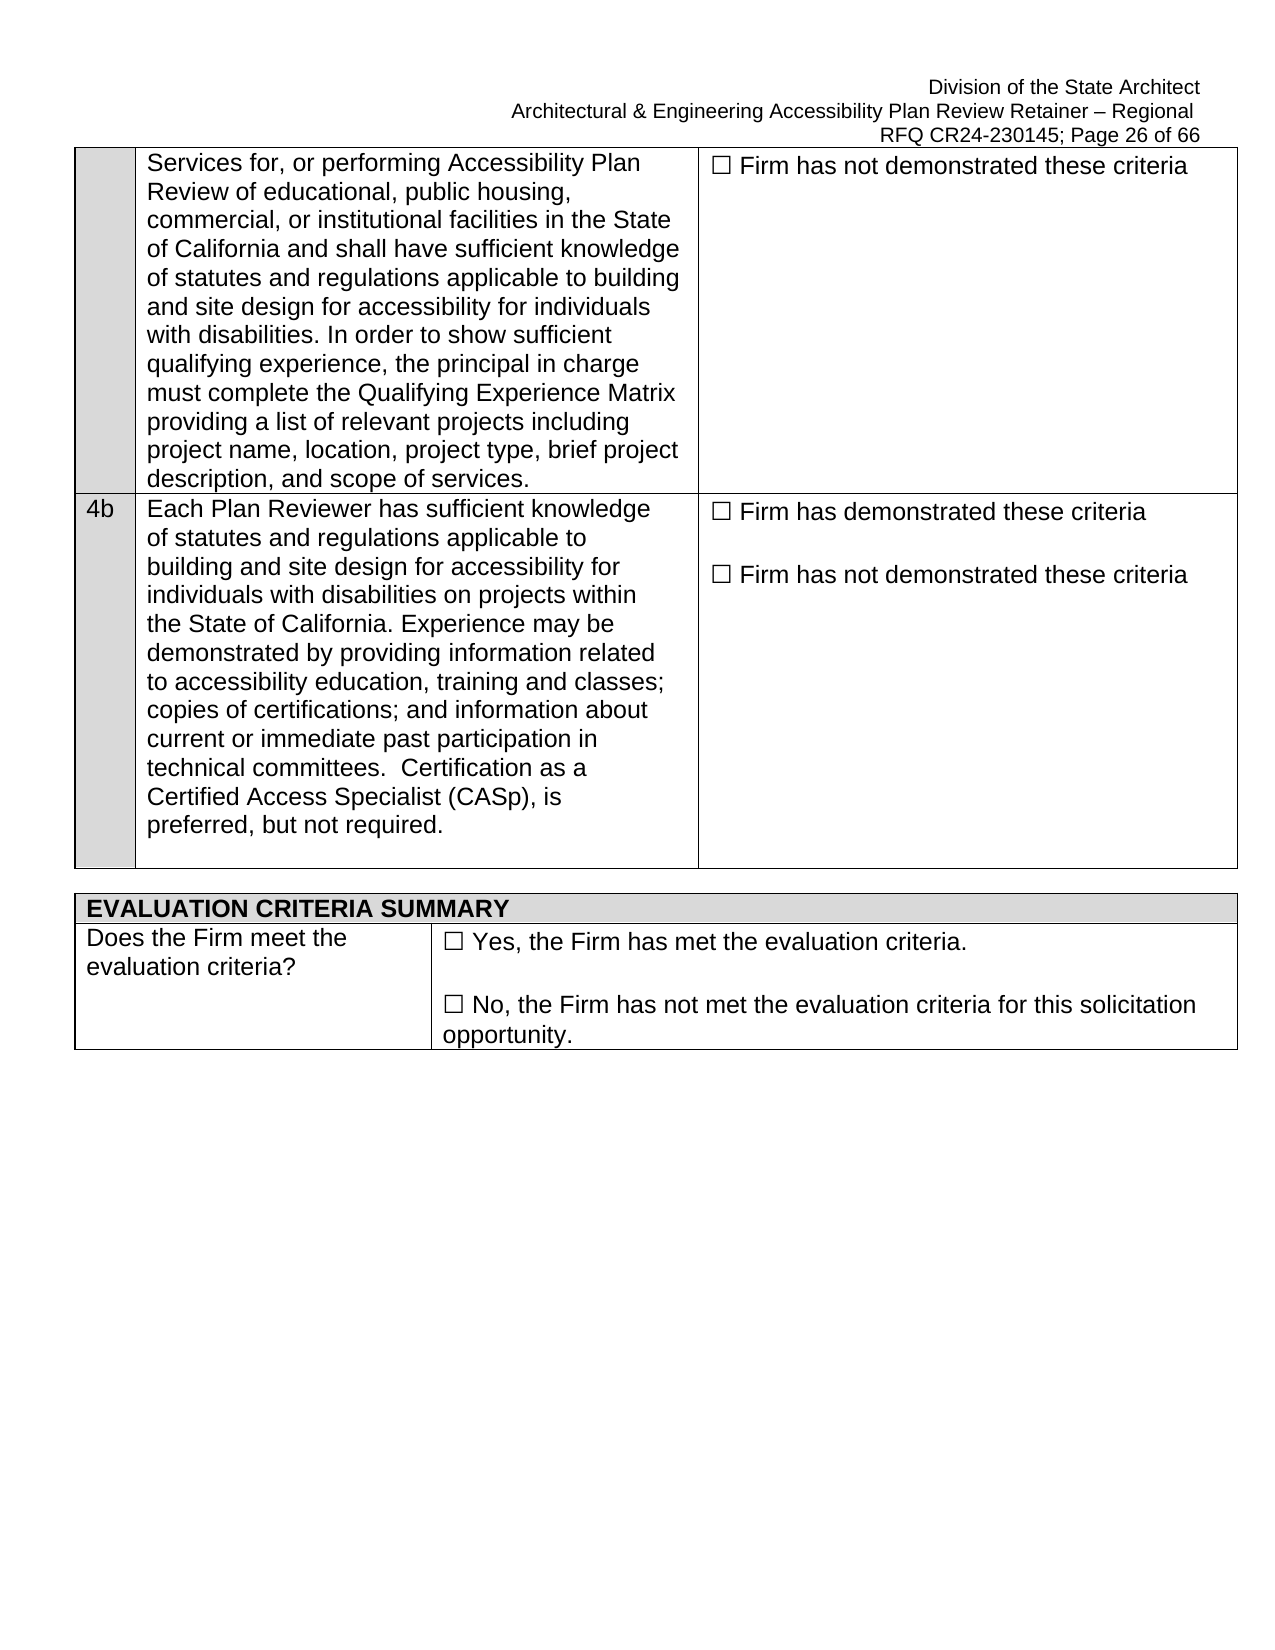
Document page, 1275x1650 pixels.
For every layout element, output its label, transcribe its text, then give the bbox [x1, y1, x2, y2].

table_cell 4a [76, 148, 135, 493]
table_cell Each Plan Reviewer has sufficient knowledge of statutes and regulations applicable to building and site design for accessibility for individuals with disabilities on projects within the State of California. Experience may be demonstrated by providing information related to accessibility education, training and classes; copies of certifications; and information about current or immediate past participation in technical committees. Certification as a Certified Access Specialist (CASp), is preferred, but not required. [136, 494, 698, 867]
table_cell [699, 148, 1237, 493]
table_cell Does the Firm meet the evaluation criteria? [76, 924, 431, 1049]
table_cell 4b [76, 494, 135, 867]
table_cell Yes, the Firm has met the evaluation criteria. No, the Firm has not met the evaluation criteria for this solicitation opportunity. [432, 924, 1237, 1049]
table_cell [136, 148, 698, 493]
table_header EVALUATION CRITERIA SUMMARY [76, 894, 1237, 922]
table_cell Firm has demonstrated these criteria Firm has not demonstrated these criteria [699, 494, 1237, 867]
